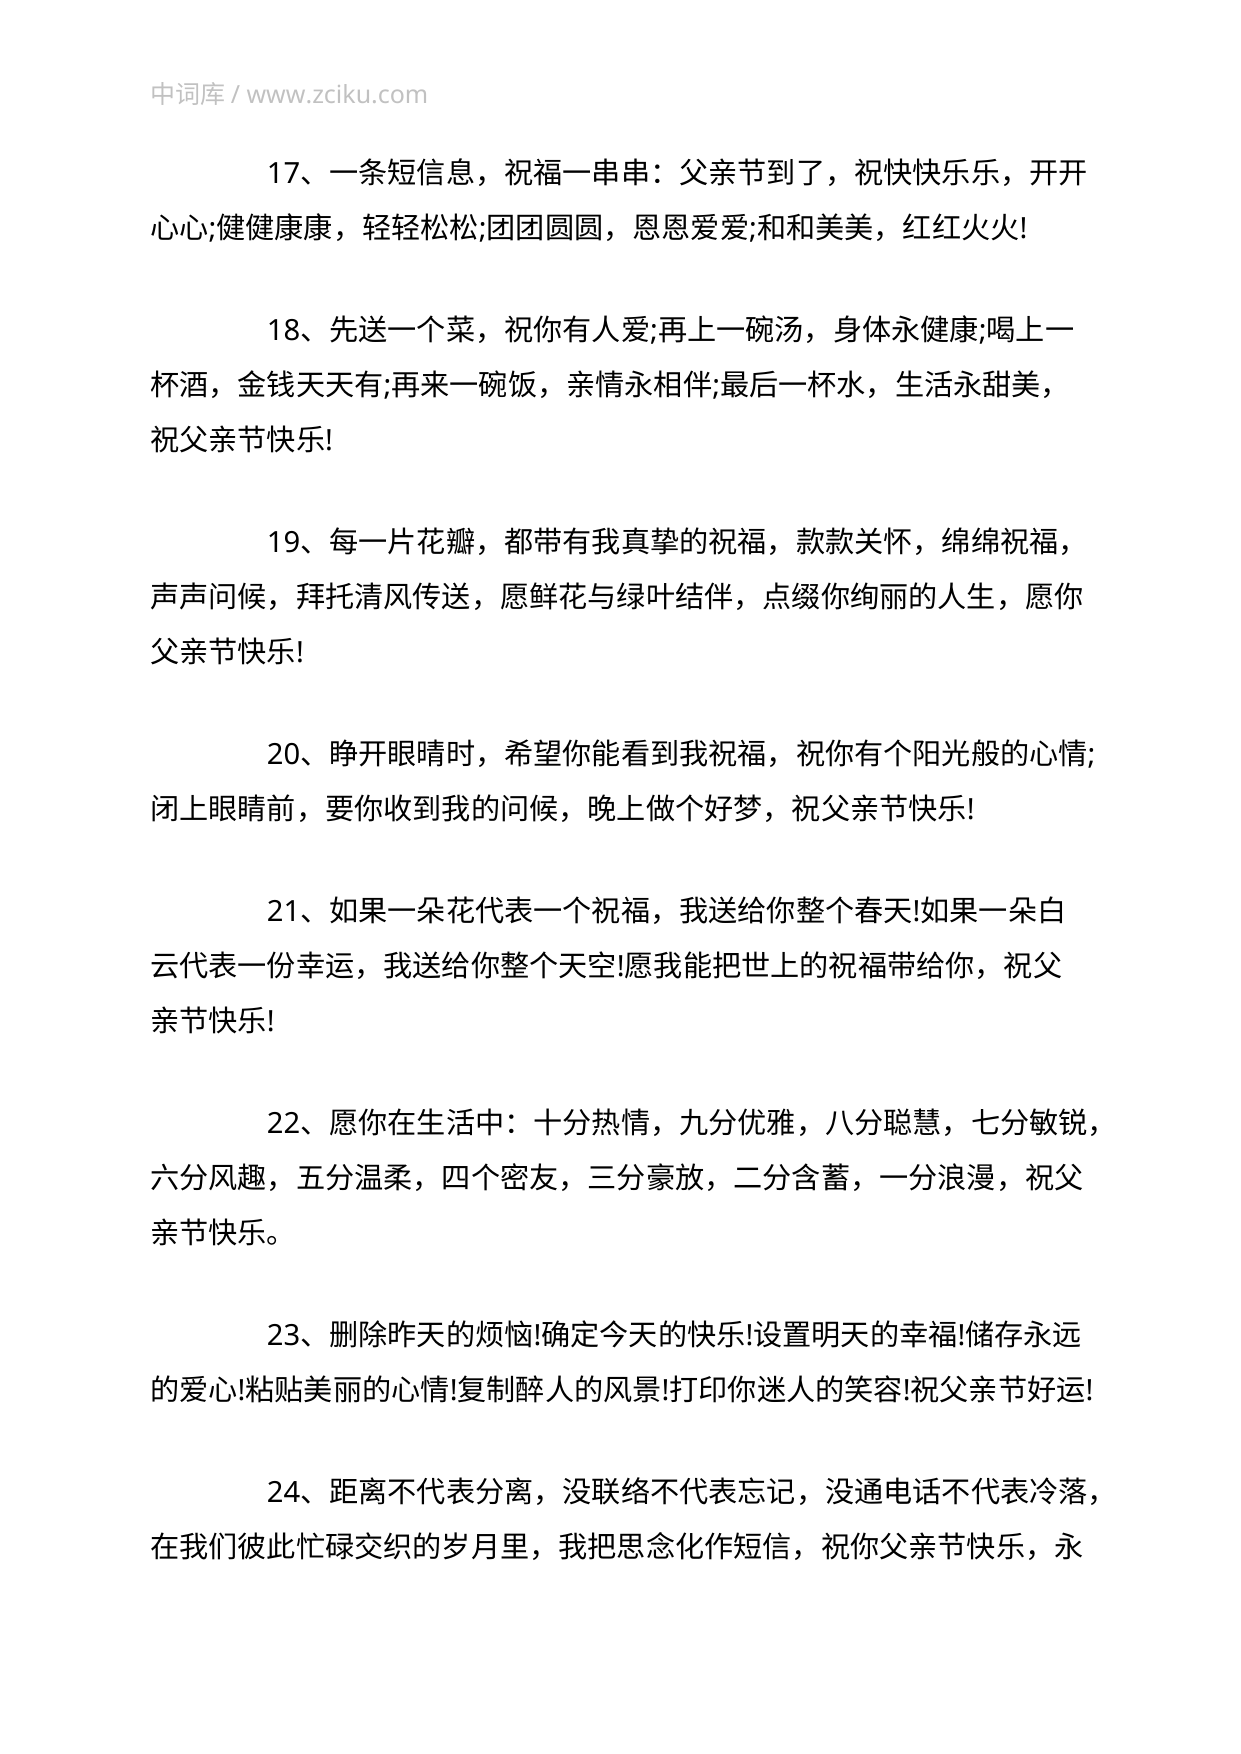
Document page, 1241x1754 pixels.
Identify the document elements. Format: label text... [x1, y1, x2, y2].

text 17、一条短信息，祝福一串串：父亲节到了，祝快快乐乐，开开心心;健健康康，轻轻松松;团团圆圆，恩恩爱爱;和和美美，红红火火! [150, 150, 1090, 247]
text 19、每一片花瓣，都带有我真挚的祝福，款款关怀，绵绵祝福，声声问候，拜托清风传送，愿鲜花与绿叶结伴，点缀你绚丽的人生，愿你父亲节快乐! [150, 519, 1090, 671]
text 23、删除昨天的烦恼!确定今天的快乐!设置明天的幸福!储存永远的爱心!粘贴美丽的心情!复制醉人的风景!打印你迷人的笑容!祝父亲节好运! [150, 1311, 1090, 1409]
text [150, 1468, 1090, 1566]
text 18、先送一个菜，祝你有人爱;再上一碗汤，身体永健康;喝上一杯酒，金钱天天有;再来一碗饭，亲情永相伴;最后一杯水，生活永甜美，祝父亲节快乐! [150, 307, 1090, 459]
text 21、如果一朵花代表一个祝福，我送给你整个春天!如果一朵白云代表一份幸运，我送给你整个天空!愿我能把世上的祝福带给你，祝父亲节快乐! [150, 888, 1090, 1040]
text 20、睁开眼晴时，希望你能看到我祝福，祝你有个阳光般的心情;闭上眼睛前，要你收到我的问候，晚上做个好梦，祝父亲节快乐! [150, 731, 1090, 828]
text 22、愿你在生活中：十分热情，九分优雅，八分聪慧，七分敏锐，六分风趣，五分温柔，四个密友，三分豪放，二分含蓄，一分浪漫，祝父亲节快乐。 [150, 1100, 1090, 1252]
